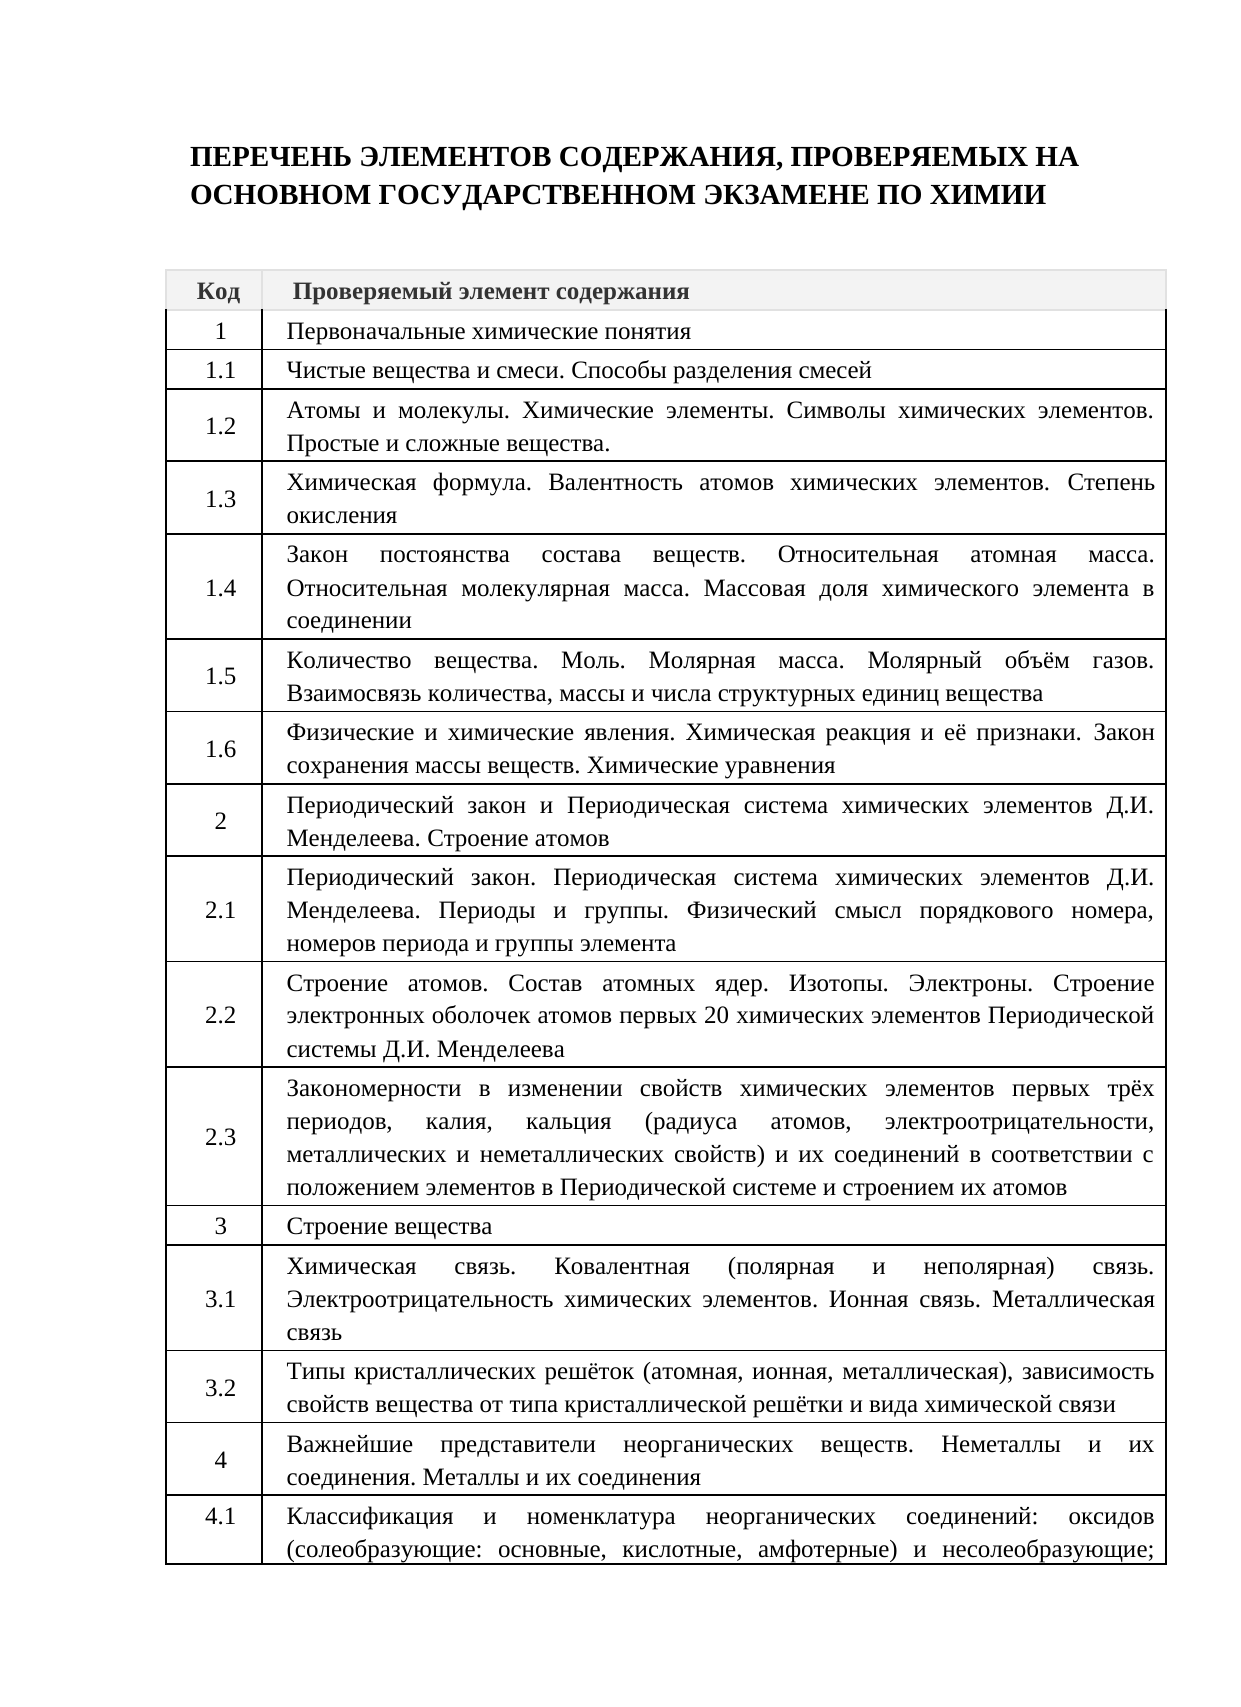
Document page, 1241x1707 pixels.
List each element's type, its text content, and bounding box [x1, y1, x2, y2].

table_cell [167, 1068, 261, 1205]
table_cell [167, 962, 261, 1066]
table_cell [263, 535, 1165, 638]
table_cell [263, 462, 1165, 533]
text ПЕРЕЧЕНЬ ЭЛЕМЕНТОВ СОДЕРЖАНИЯ, ПРОВЕРЯЕМЫХ НА ОСНОВНОМ ГОСУДАРСТВЕННОМ ЭКЗАМЕНЕ ПО ХИМИИ [190, 139, 1152, 211]
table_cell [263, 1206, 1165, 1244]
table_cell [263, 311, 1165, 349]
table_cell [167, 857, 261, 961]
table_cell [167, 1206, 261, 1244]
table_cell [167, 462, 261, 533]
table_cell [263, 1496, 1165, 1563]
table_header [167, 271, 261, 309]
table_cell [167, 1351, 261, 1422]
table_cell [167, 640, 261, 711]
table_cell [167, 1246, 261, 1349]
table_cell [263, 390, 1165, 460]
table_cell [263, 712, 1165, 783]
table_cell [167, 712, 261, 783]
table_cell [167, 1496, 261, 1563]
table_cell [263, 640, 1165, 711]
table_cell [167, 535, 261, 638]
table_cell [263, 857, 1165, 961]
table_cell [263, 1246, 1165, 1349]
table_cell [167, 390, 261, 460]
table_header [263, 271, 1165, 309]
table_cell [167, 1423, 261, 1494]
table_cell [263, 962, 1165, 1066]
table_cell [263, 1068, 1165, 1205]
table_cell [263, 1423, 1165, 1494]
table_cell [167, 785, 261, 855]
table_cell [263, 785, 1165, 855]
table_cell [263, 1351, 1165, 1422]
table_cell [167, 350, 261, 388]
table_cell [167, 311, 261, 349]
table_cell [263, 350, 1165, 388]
